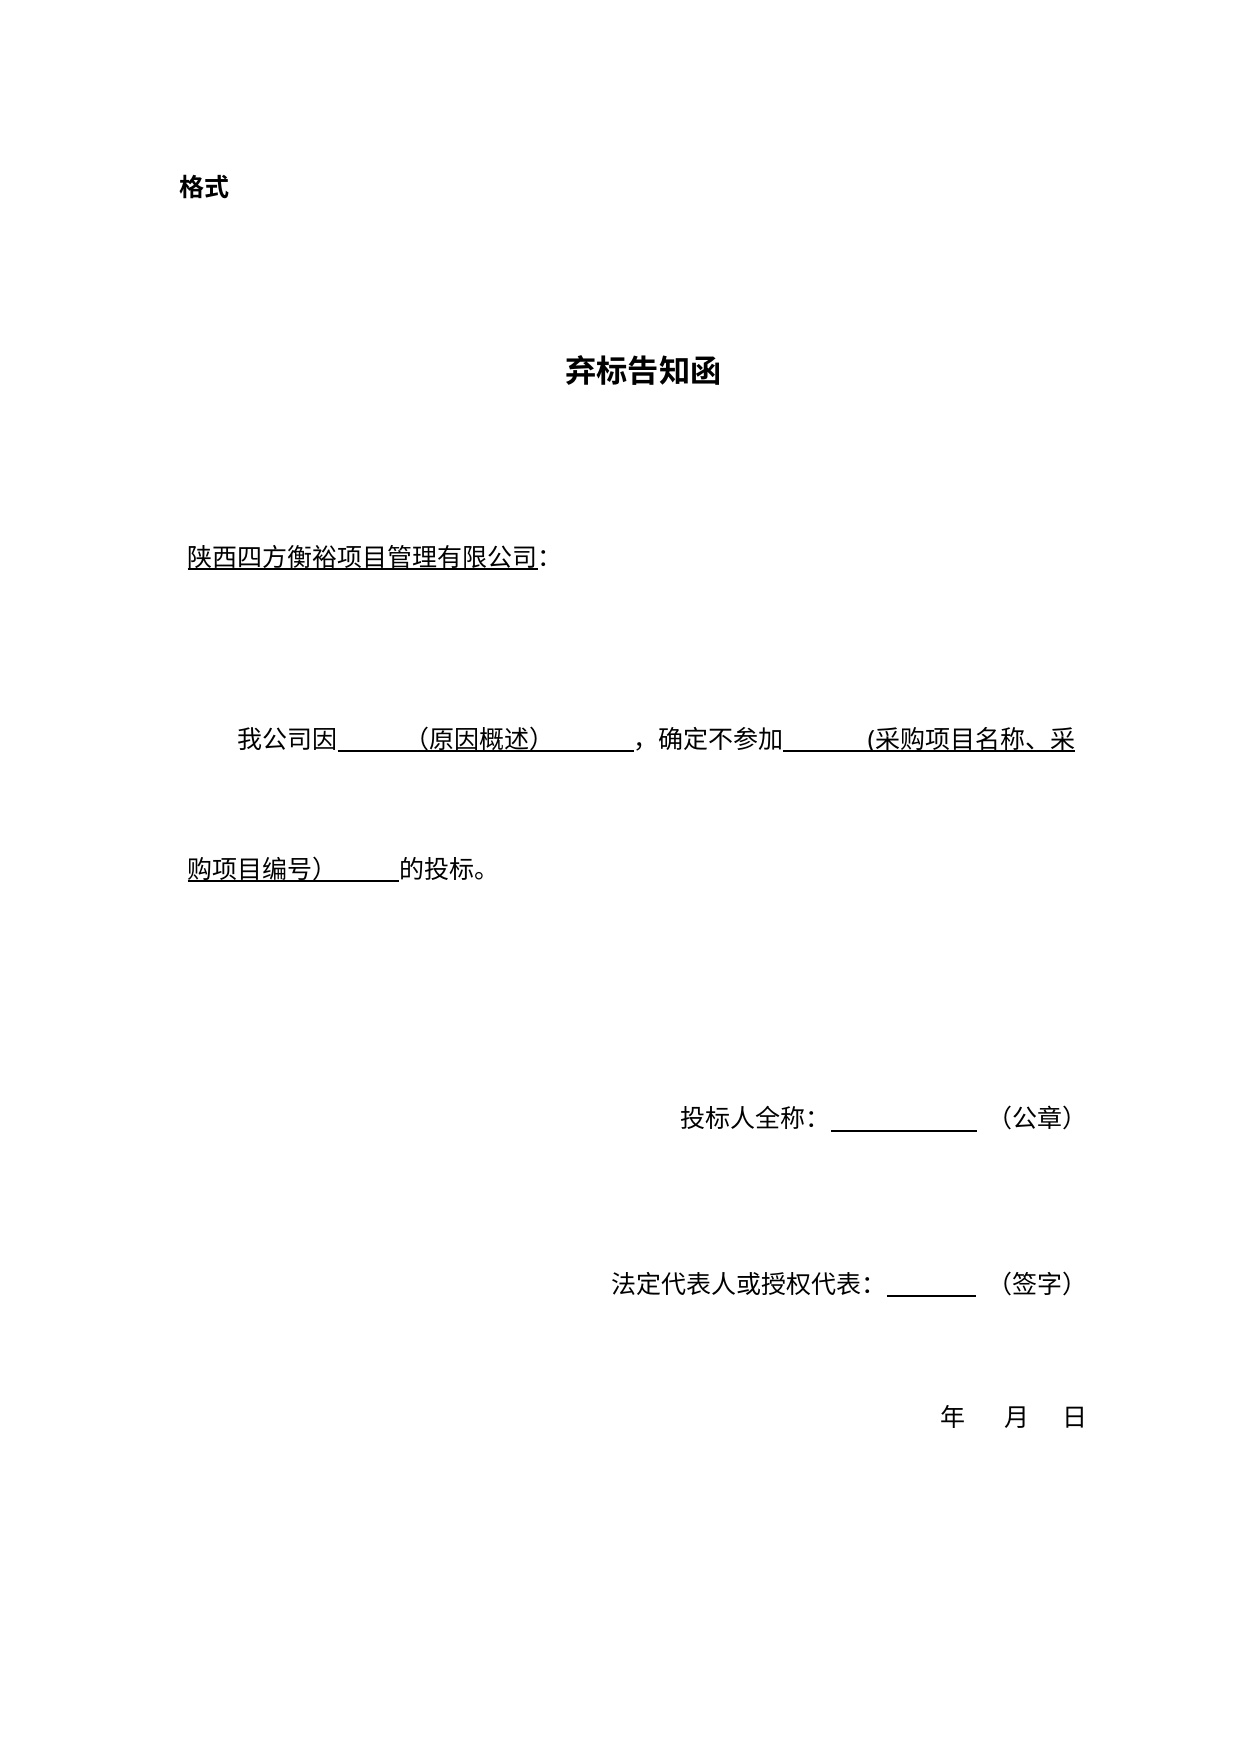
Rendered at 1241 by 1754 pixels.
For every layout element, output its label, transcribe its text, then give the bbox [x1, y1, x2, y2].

text 我公司因 （原因概述） ，确定不参加 (采购项目名称、采购项目编号） 的投标。 [187, 705, 1087, 900]
text 法定代表人或授权代表： （签字） [137, 1250, 1087, 1315]
text 投标人全称： （公章） [137, 1084, 1087, 1149]
text 陕西四方衡裕项目管理有限公司： [137, 523, 1087, 588]
text 年 月 日 [137, 1383, 1087, 1448]
text 格式 [179, 153, 1087, 218]
text 弃标告知函 [137, 336, 1087, 401]
